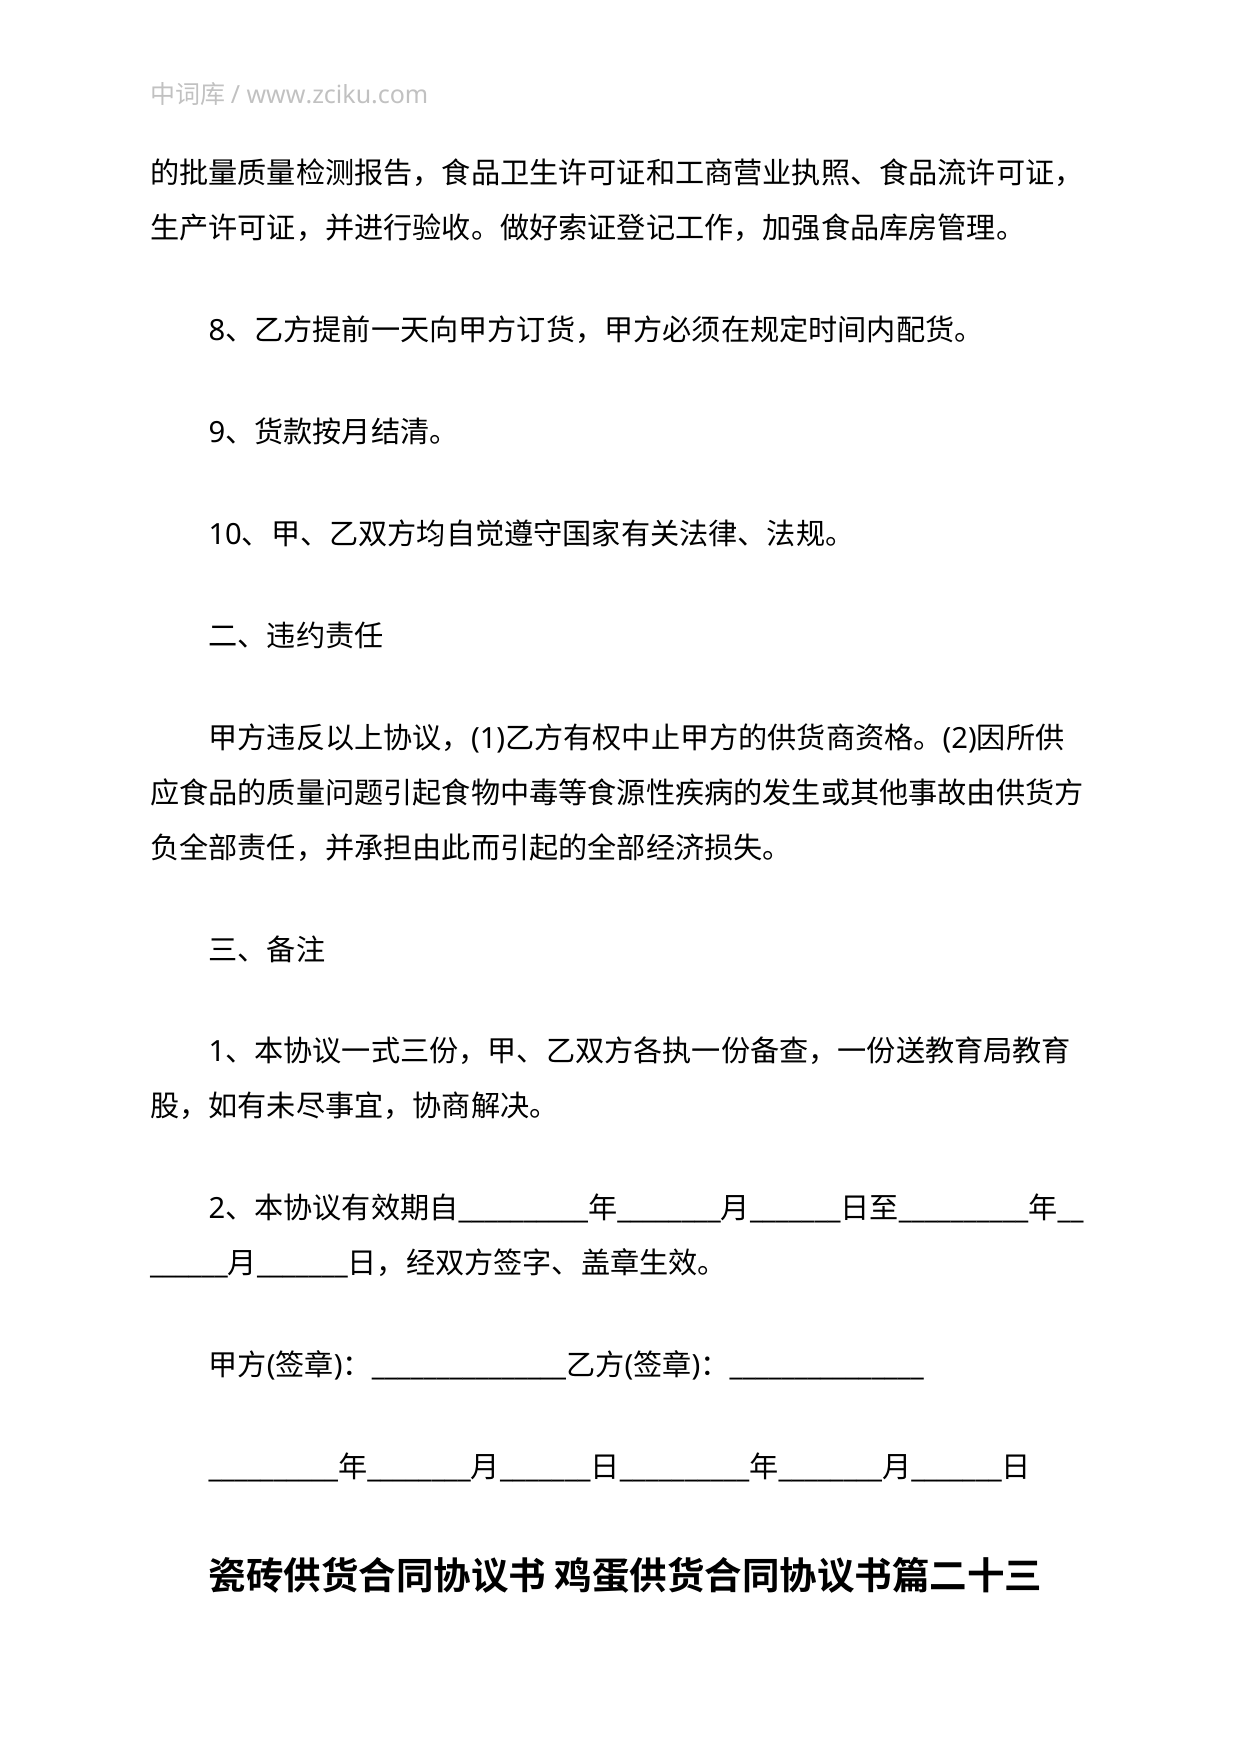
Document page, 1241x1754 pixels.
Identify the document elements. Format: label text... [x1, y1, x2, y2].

text 8、乙方提前一天向甲方订货，甲方必须在规定时间内配货。 [150, 307, 1090, 349]
text __________年________月_______日__________年________月_______日 [150, 1443, 1090, 1486]
text 甲方违反以上协议，(1)乙方有权中止甲方的供货商资格。(2)因所供应食品的质量问题引起食物中毒等食源性疾病的发生或其他事故由供货方负全部责任，并承担由此而引起的全部经济损失。 [150, 714, 1090, 867]
text 10、甲、乙双方均自觉遵守国家有关法律、法规。 [150, 511, 1090, 553]
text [150, 150, 1090, 247]
text 甲方(签章)：_______________乙方(签章)：_______________ [150, 1342, 1090, 1384]
text 三、备注 [150, 926, 1090, 968]
text 2、本协议有效期自__________年________月_______日至__________年________月_______日，经双方签字、盖章生效。 [150, 1184, 1090, 1282]
text 瓷砖供货合同协议书 鸡蛋供货合同协议书篇二十三 [150, 1546, 1090, 1600]
text 9、货款按月结清。 [150, 409, 1090, 451]
text 二、违约责任 [150, 613, 1090, 655]
text 1、本协议一式三份，甲、乙双方各执一份备查，一份送教育局教育股，如有未尽事宜，协商解决。 [150, 1028, 1090, 1125]
